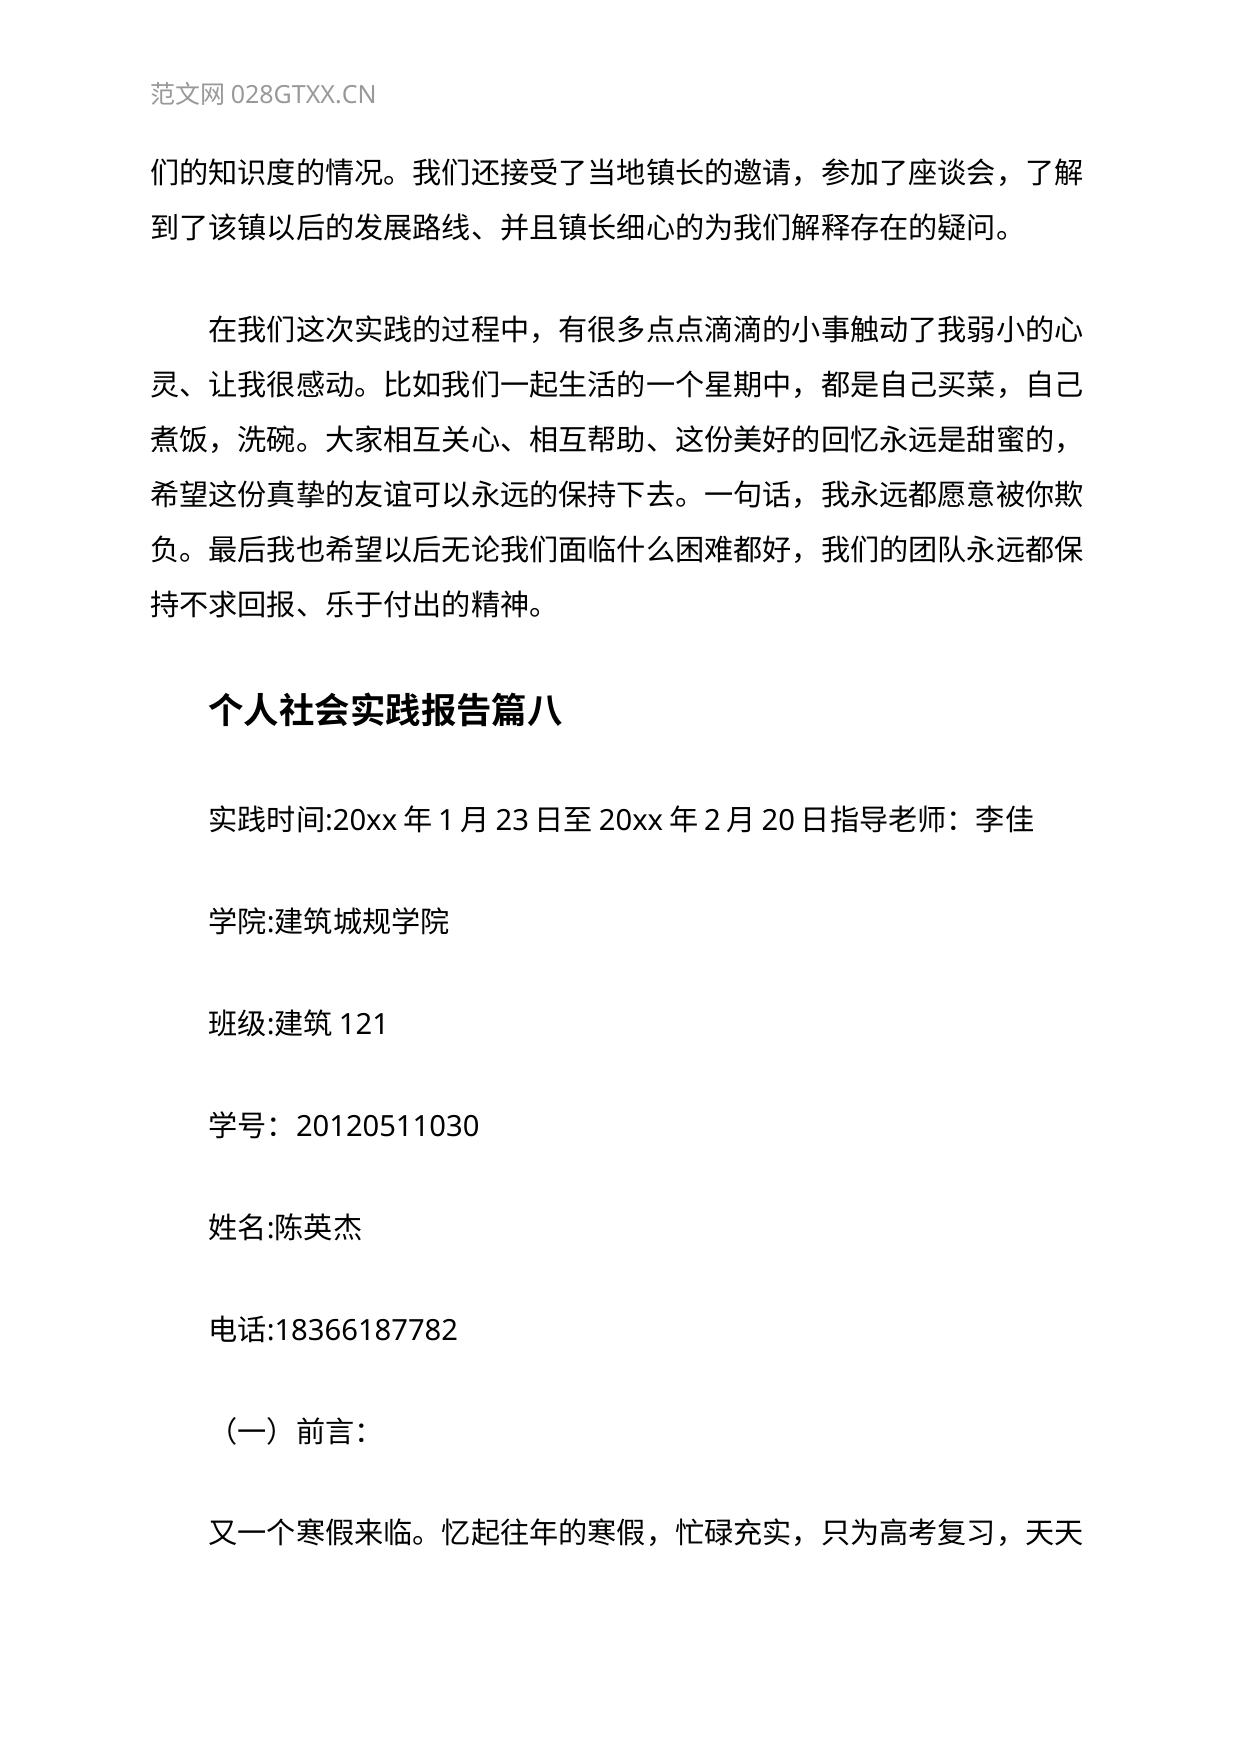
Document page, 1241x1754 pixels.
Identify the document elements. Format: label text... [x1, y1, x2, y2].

text 学号：20120511030 [150, 1102, 1090, 1145]
text 实践时间:20xx年1月23日至20xx年2月20日指导老师：李佳 [150, 796, 1090, 839]
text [150, 150, 1090, 247]
text 班级:建筑121 [150, 1000, 1090, 1043]
text 在我们这次实践的过程中，有很多点点滴滴的小事触动了我弱小的心灵、让我很感动。比如我们一起生活的一个星期中，都是自己买菜，自己煮饭，洗碗。大家相互关心、相互帮助、这份美好的回忆永远是甜蜜的，希望这份真挚的友谊可以永远的保持下去。一句话，我永远都愿意被你欺负。最后我也希望以后无论我们面临什么困难都好，我们的团队永远都保持不求回报、乐于付出的精神。 [150, 307, 1090, 623]
text 电话:18366187782 [150, 1306, 1090, 1349]
text 姓名:陈英杰 [150, 1204, 1090, 1247]
text 学院:建筑城规学院 [150, 898, 1090, 941]
text 个人社会实践报告篇八 [150, 683, 1090, 734]
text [150, 1510, 1090, 1552]
text （一）前言： [150, 1408, 1090, 1451]
